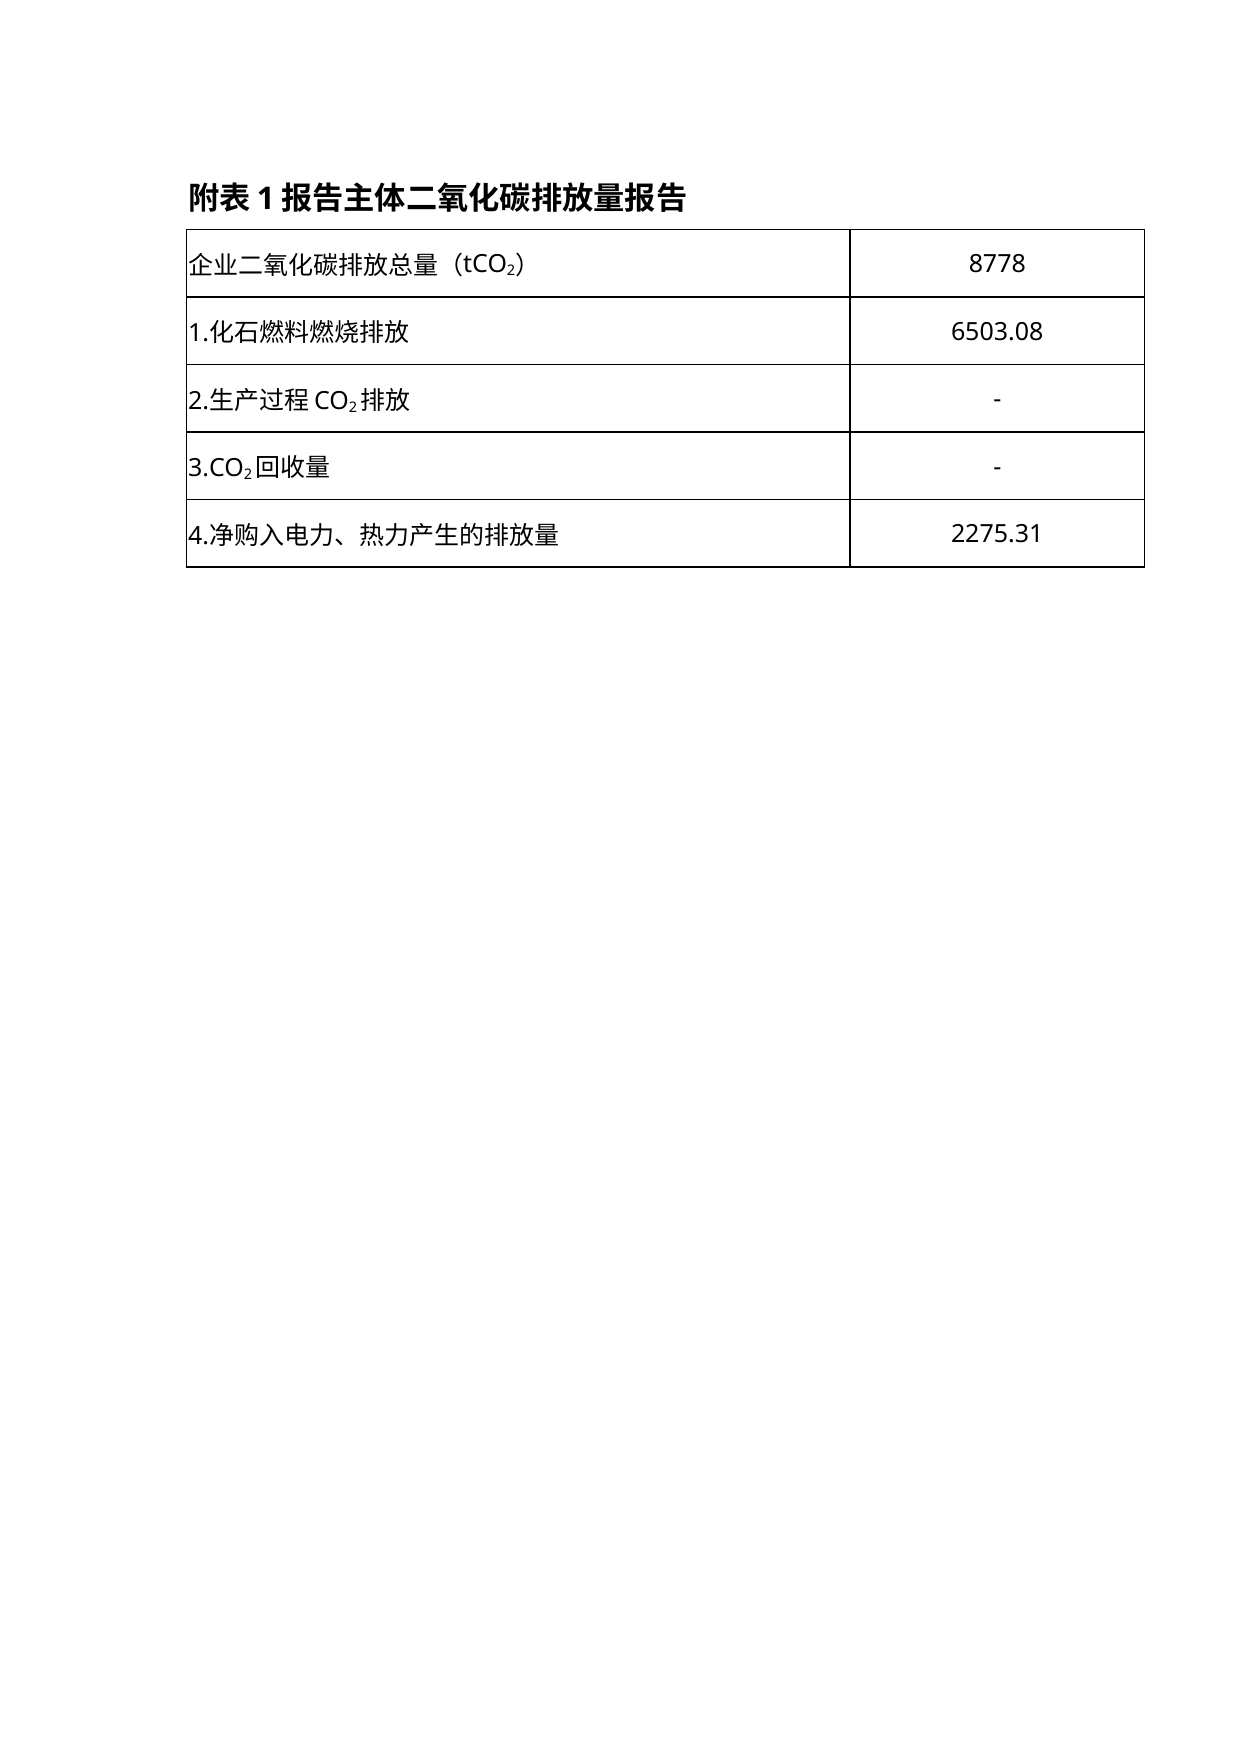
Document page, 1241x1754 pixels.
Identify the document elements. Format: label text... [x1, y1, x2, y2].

table_cell - [851, 433, 1144, 499]
table_header 8778 [851, 230, 1144, 296]
table_cell 4.净购入电力、热力产生的排放量 [187, 500, 849, 566]
table_cell 1.化石燃料燃烧排放 [187, 298, 849, 364]
text 附表1报告主体二氧化碳排放量报告 [188, 162, 1052, 229]
table_header 企业二氧化碳排放总量（tCO2） [187, 230, 849, 296]
table_cell 2.生产过程CO2排放 [187, 365, 849, 431]
table_cell 2275.31 [851, 500, 1144, 566]
table_cell 3.CO2回收量 [187, 433, 849, 499]
table_cell - [851, 365, 1144, 431]
table_cell 6503.08 [851, 298, 1144, 364]
